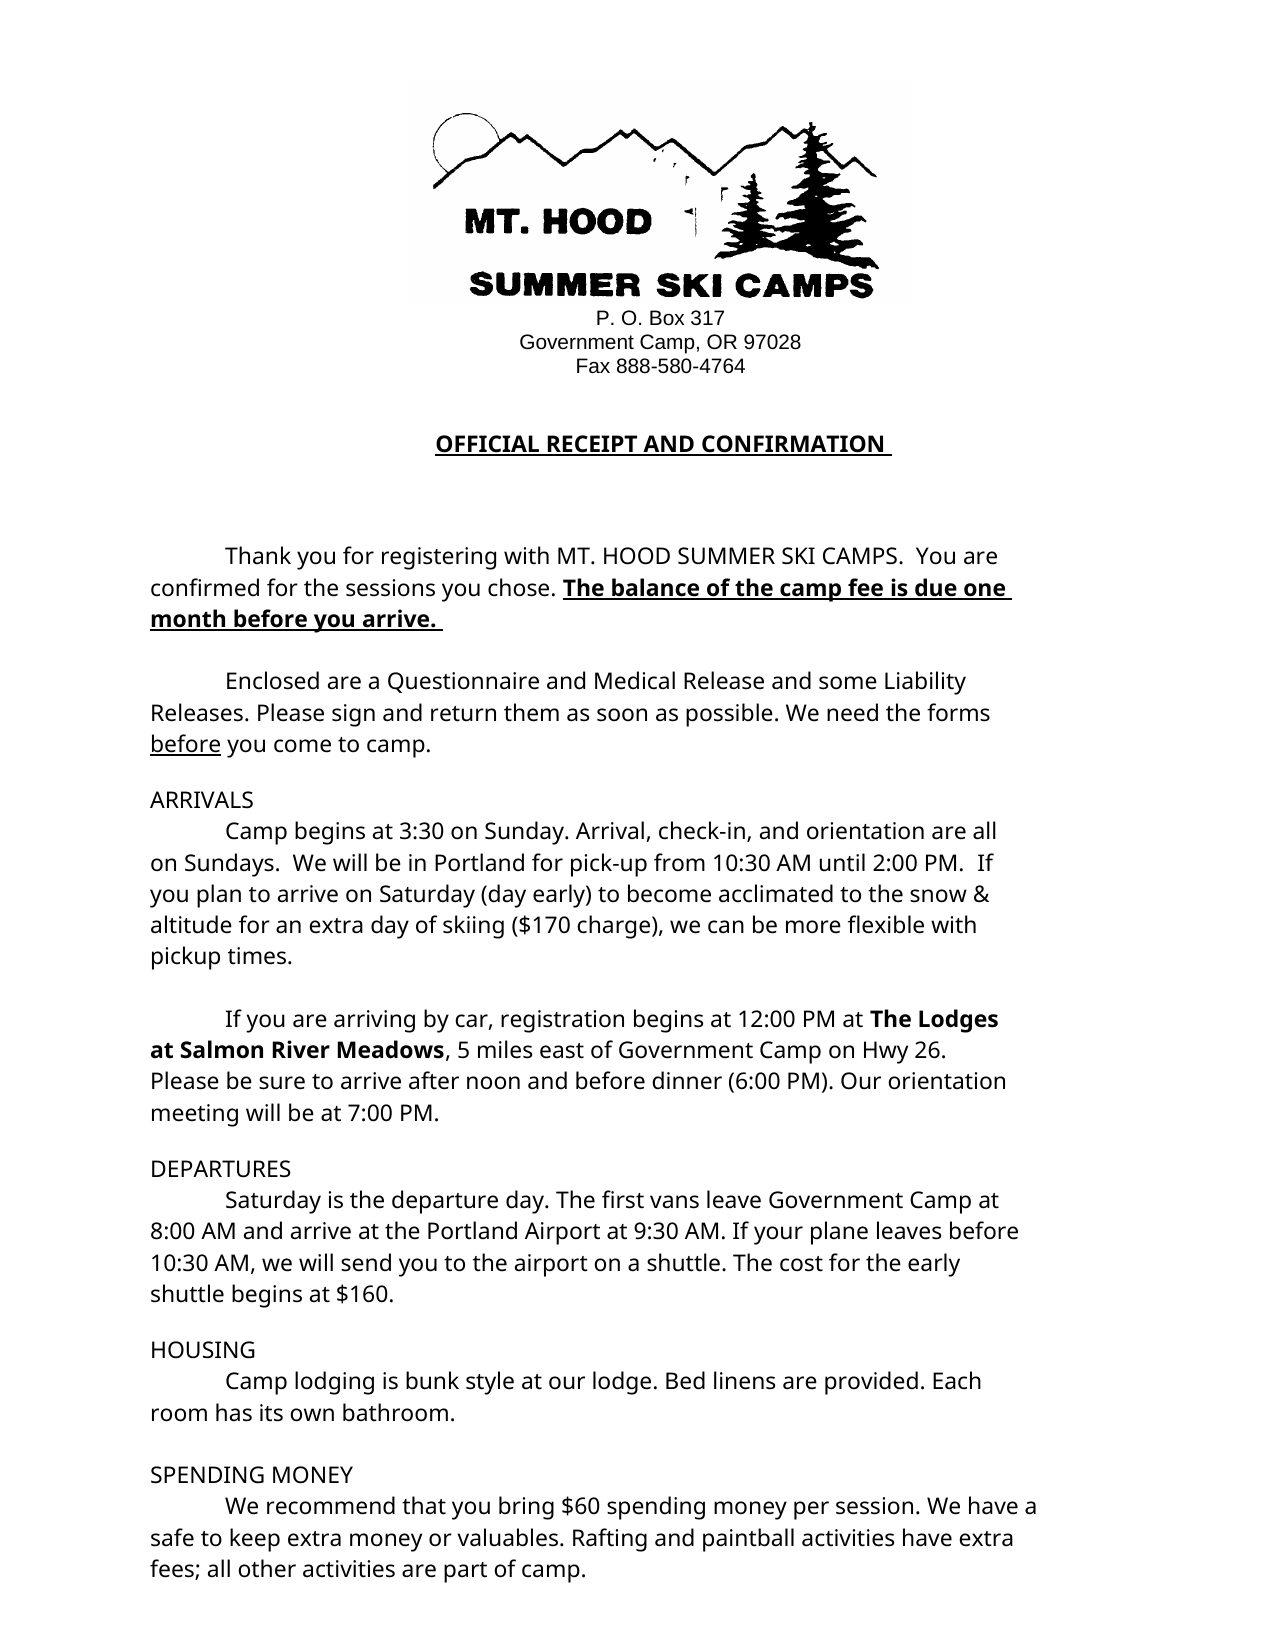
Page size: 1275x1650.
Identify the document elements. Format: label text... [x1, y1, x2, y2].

text DEPARTURES [150, 1153, 1021, 1184]
text Enclosed are a Questionnaire and Medical Release and some Liability Releases. Please sign and return them as soon as possible. We need the forms before you come to camp. [150, 665, 1021, 759]
text We recommend that you bring $60 spending money per session. We have a [150, 1490, 1171, 1521]
text HOUSING [150, 1334, 1021, 1365]
text Saturday is the departure day. The first vans leave Government Camp at and arrive at the at . If your plane leaves before , we will send you to the airport on a shuttle. The cost for the early shuttle begins at $160. [150, 1184, 1021, 1309]
text safe to keep extra money or valuables. Rafting and paintball activities have extra [150, 1521, 1171, 1553]
text Camp begins at 3:30 on Sunday. Arrival, check-in, and orientation are all on Sundays. We will be in for pick-up from until . If you plan to arrive on Saturday (day early) to become acclimated to the snow & altitude for an extra day of skiing ($170 charge), we can be more flexible with pickup times. [150, 815, 1021, 971]
text ARRIVALS [150, 784, 1021, 815]
text fees; all other activities are part of camp. [150, 1553, 1171, 1584]
text Fax 888-580-4764 [150, 354, 1171, 378]
text If you are arriving by car, registration begins at 12:00 PM at The Lodges at Salmon River Meadows, 5 miles east of Government Camp on Hwy 26. Please be sure to arrive after and before dinner (). Our orientation meeting will be at 7:00 PM. [150, 1003, 1021, 1128]
text Thank you for registering with SUMMER CAMPS. You are confirmed for the sessions you chose. The balance of the camp fee is due one month before you arrive. [150, 540, 1021, 634]
text OFFICIAL RECEIPT CONFIRMATION [150, 428, 1171, 459]
text SPENDING MONEY [150, 1459, 1171, 1490]
text Government Camp, OR 97028 [150, 330, 1171, 354]
text Camp lodging is bunk style at our lodge. Bed linens are provided. Each room has its own bathroom. [150, 1365, 1021, 1428]
